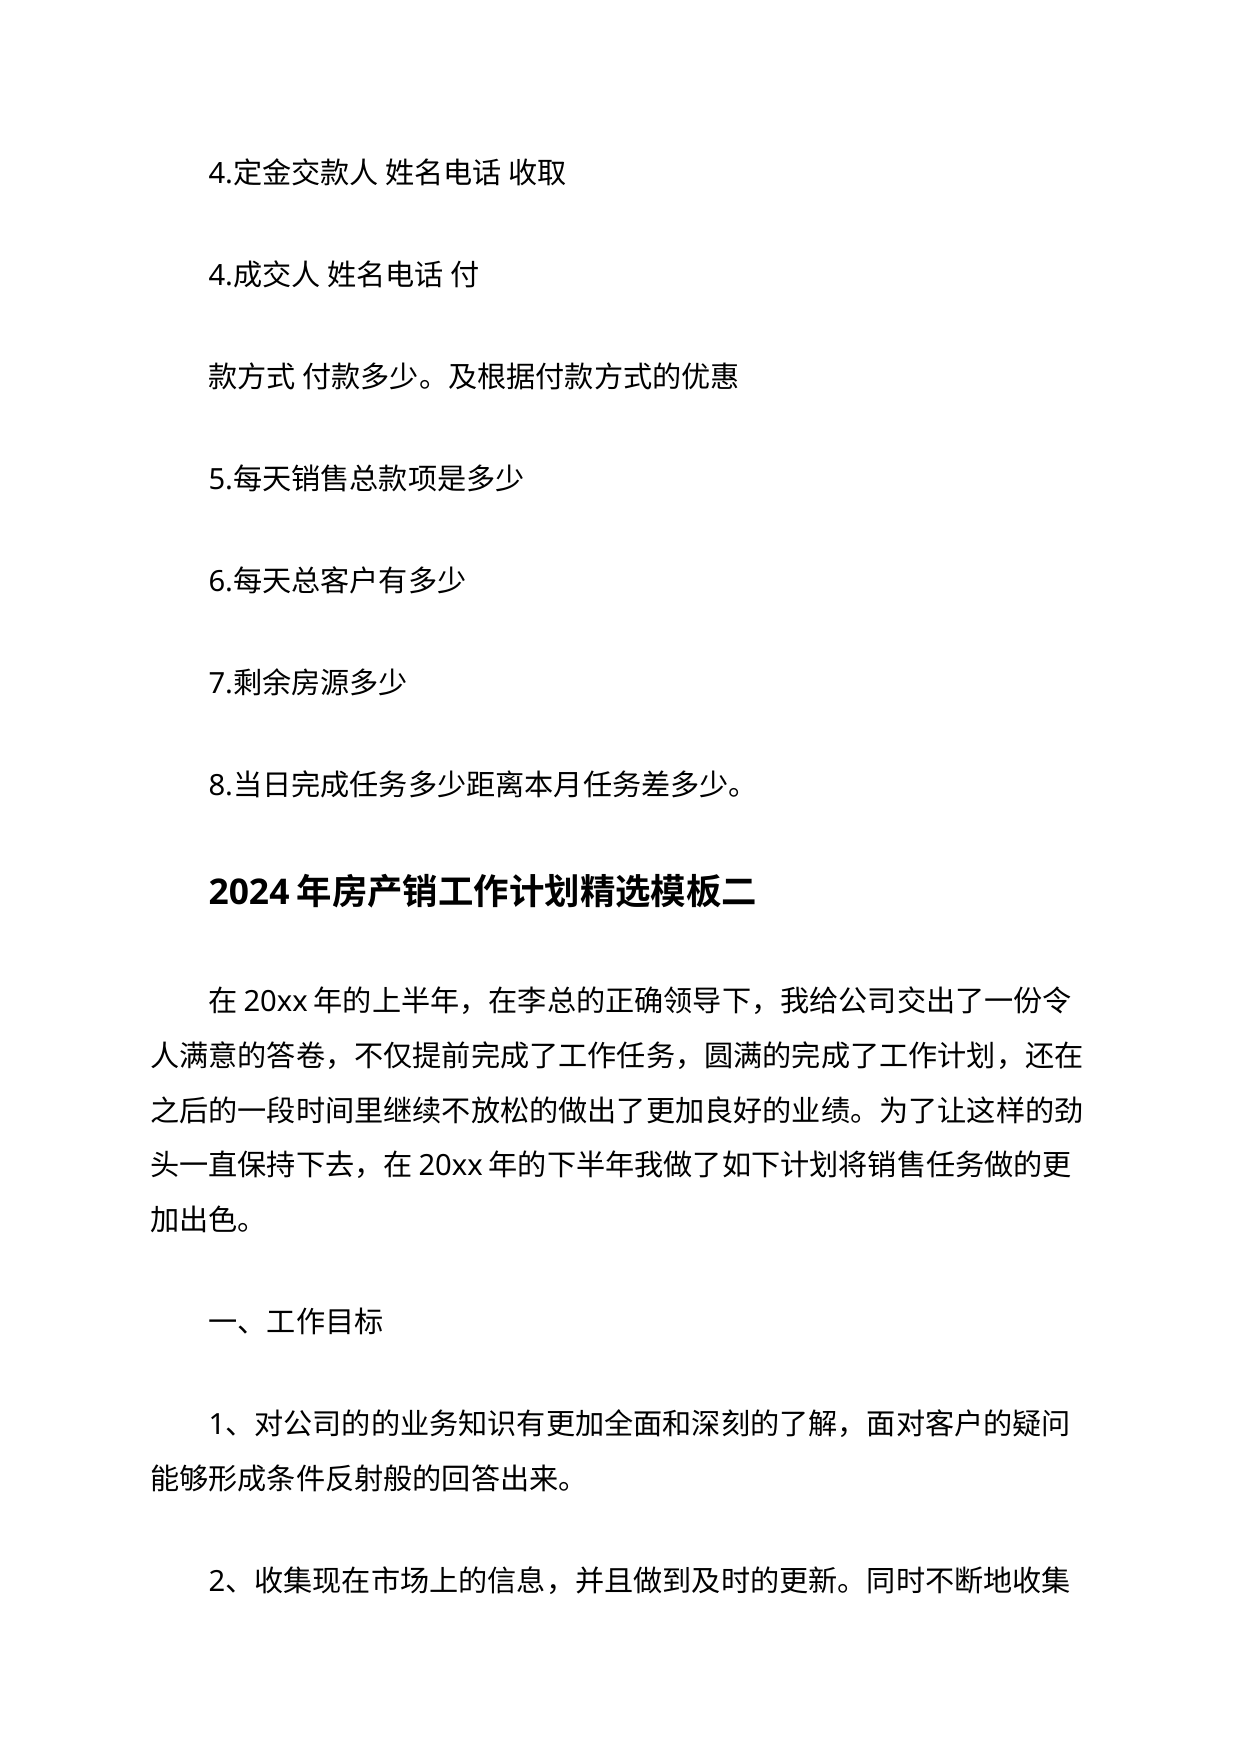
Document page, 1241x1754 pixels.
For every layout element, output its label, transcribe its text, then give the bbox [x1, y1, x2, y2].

text 在20xx年的上半年，在李总的正确领导下，我给公司交出了一份令人满意的答卷，不仅提前完成了工作任务，圆满的完成了工作计划，还在之后的一段时间里继续不放松的做出了更加良好的业绩。为了让这样的劲头一直保持下去，在20xx年的下半年我做了如下计划将销售任务做的更加出色。 [150, 977, 1090, 1239]
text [150, 1557, 1090, 1600]
text 5.每天销售总款项是多少 [150, 456, 1090, 498]
text 1、对公司的的业务知识有更加全面和深刻的了解，面对客户的疑问能够形成条件反射般的回答出来。 [150, 1401, 1090, 1498]
text 款方式 付款多少。及根据付款方式的优惠 [150, 354, 1090, 396]
text 4.成交人 姓名电话 付 [150, 252, 1090, 294]
text 2024年房产销工作计划精选模板二 [150, 864, 1090, 915]
text 4.定金交款人 姓名电话 收取 [150, 150, 1090, 192]
text 8.当日完成任务多少距离本月任务差多少。 [150, 762, 1090, 804]
text 6.每天总客户有多少 [150, 558, 1090, 600]
text 7.剩余房源多少 [150, 660, 1090, 702]
text 一、工作目标 [150, 1299, 1090, 1341]
